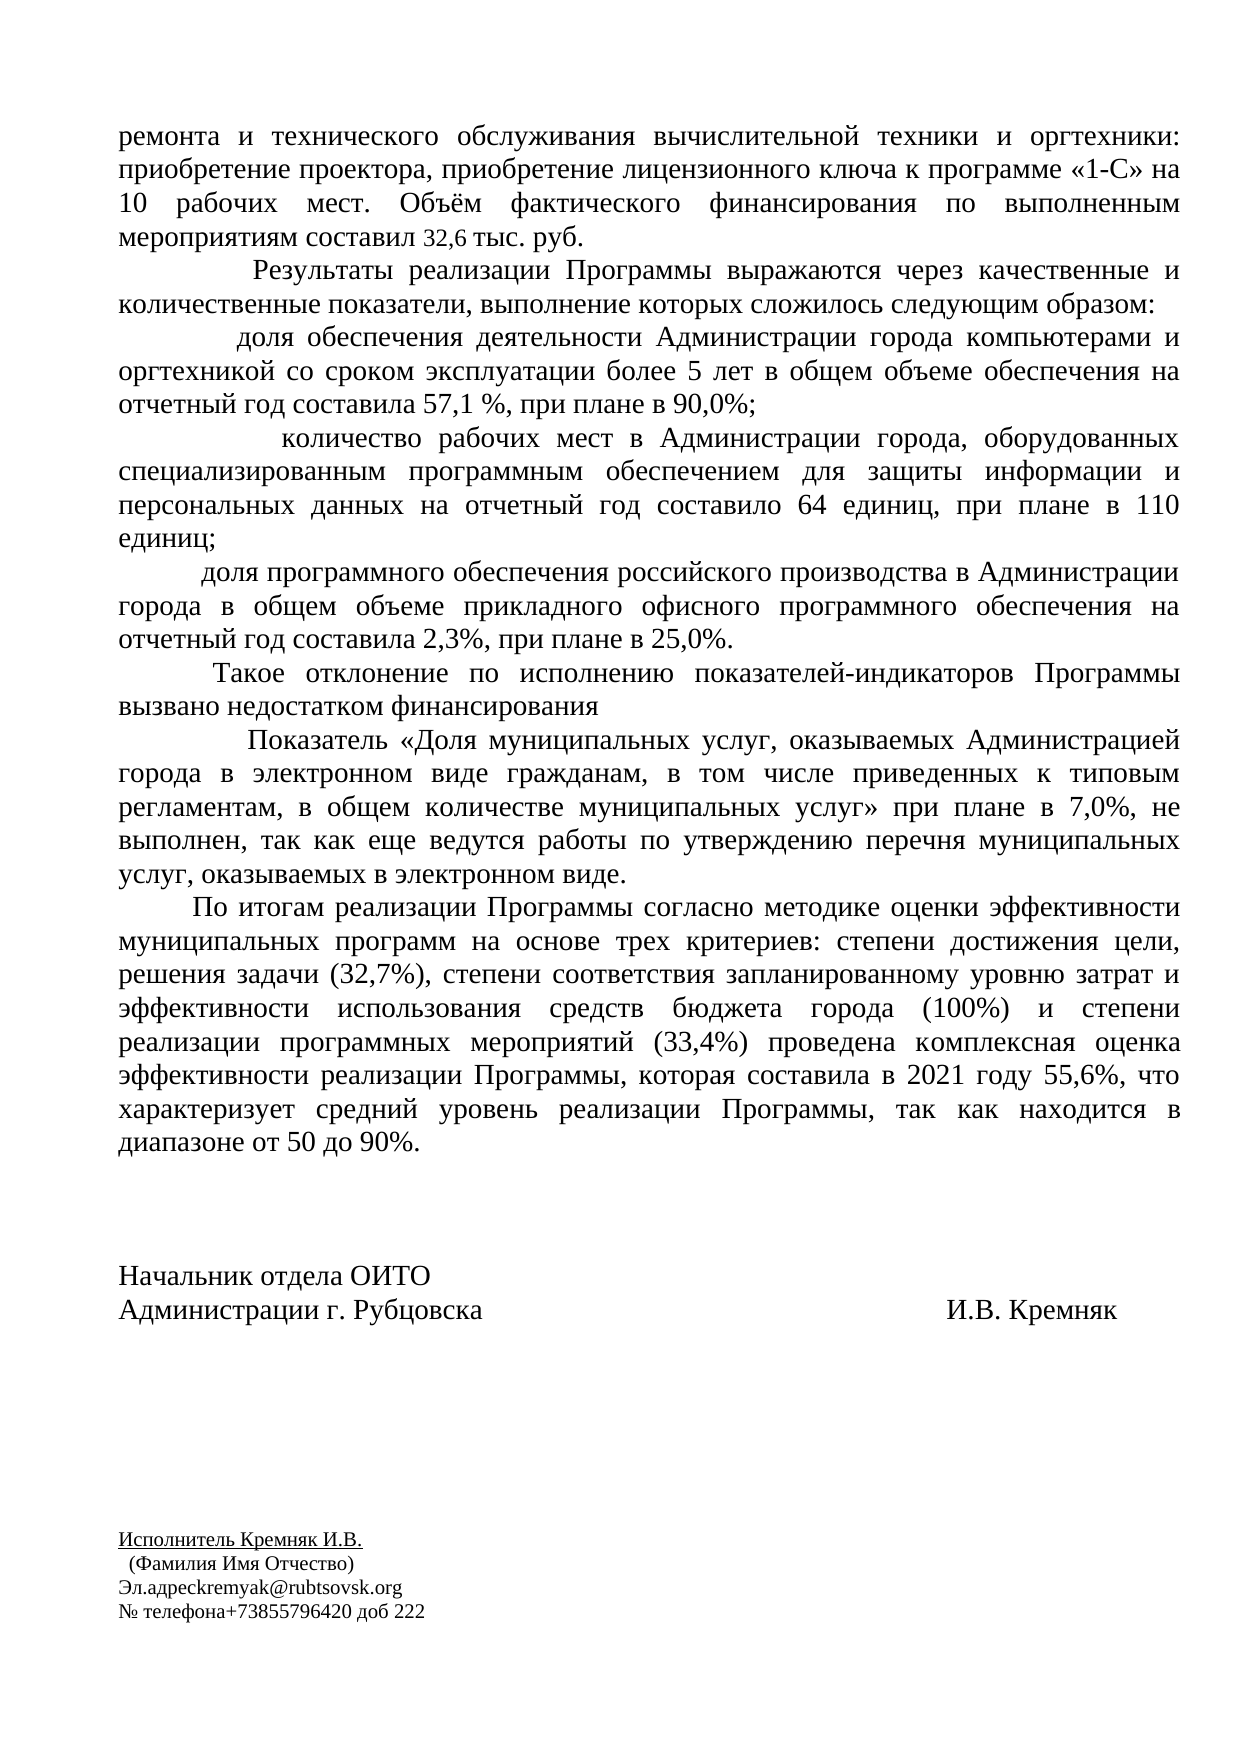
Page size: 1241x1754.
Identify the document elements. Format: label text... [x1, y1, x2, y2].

text № телефона+73855796420 доб 222 [118, 1599, 1181, 1623]
text (Фамилия Имя Отчество) [118, 1551, 1181, 1575]
text количество рабочих мест в Администрации города, оборудованных специализированным программным обеспечением для защиты информации и персональных данных на отчетный год составило 64 единиц, при плане в 110 единиц; [118, 420, 1181, 554]
text ремонта и технического обслуживания вычислительной техники и оргтехники: приобретение проектора, приобретение лицензионного ключа к программе «1-С» на 10 рабочих мест. Объём фактического финансирования по выполненным мероприятиям составил 32,6 тыс. руб. [118, 118, 1181, 252]
text Эл.адресkremyak@rubtsovsk.org [118, 1575, 1181, 1599]
text доля программного обеспечения российского производства в Администрации города в общем объеме прикладного офисного программного обеспечения на отчетный год составила 2,3%, при плане в 25,0%. [118, 554, 1181, 655]
text По итогам реализации Программы согласно методике оценки эффективности муниципальных программ на основе трех критериев: степени достижения цели, решения задачи (32,7%), степени соответствия запланированному уровню затрат и эффективности использования средств бюджета города (100%) и степени реализации программных мероприятий (33,4%) проведена комплексная оценка эффективности реализации Программы, которая составила в 2021 году 55,6%, что характеризует средний уровень реализации Программы, так как находится в диапазоне от 50 до 90%. [118, 889, 1181, 1158]
text Показатель «Доля муниципальных услуг, оказываемых Администрацией города в электронном виде гражданам, в том числе приведенных к типовым регламентам, в общем количестве муниципальных услуг» при плане в 7,0%, не выполнен, так как еще ведутся работы по утверждению перечня муниципальных услуг, оказываемых в электронном виде. [118, 722, 1181, 889]
text доля обеспечения деятельности Администрации города компьютерами и оргтехникой со сроком эксплуатации более 5 лет в общем объеме обеспечения на отчетный год составила 57,1 %, при плане в 90,0%; [118, 319, 1181, 420]
text Такое отклонение по исполнению показателей-индикаторов Программы вызвано недостатком финансирования [118, 655, 1181, 722]
text Начальник отдела ОИТО [118, 1258, 1181, 1292]
text Администрации г. Рубцовска И.В. Кремняк [118, 1292, 1181, 1326]
text Результаты реализации Программы выражаются через качественные и количественные показатели, выполнение которых сложилось следующим образом: [118, 252, 1181, 319]
text Исполнитель Кремняк И.В. [118, 1527, 1181, 1551]
